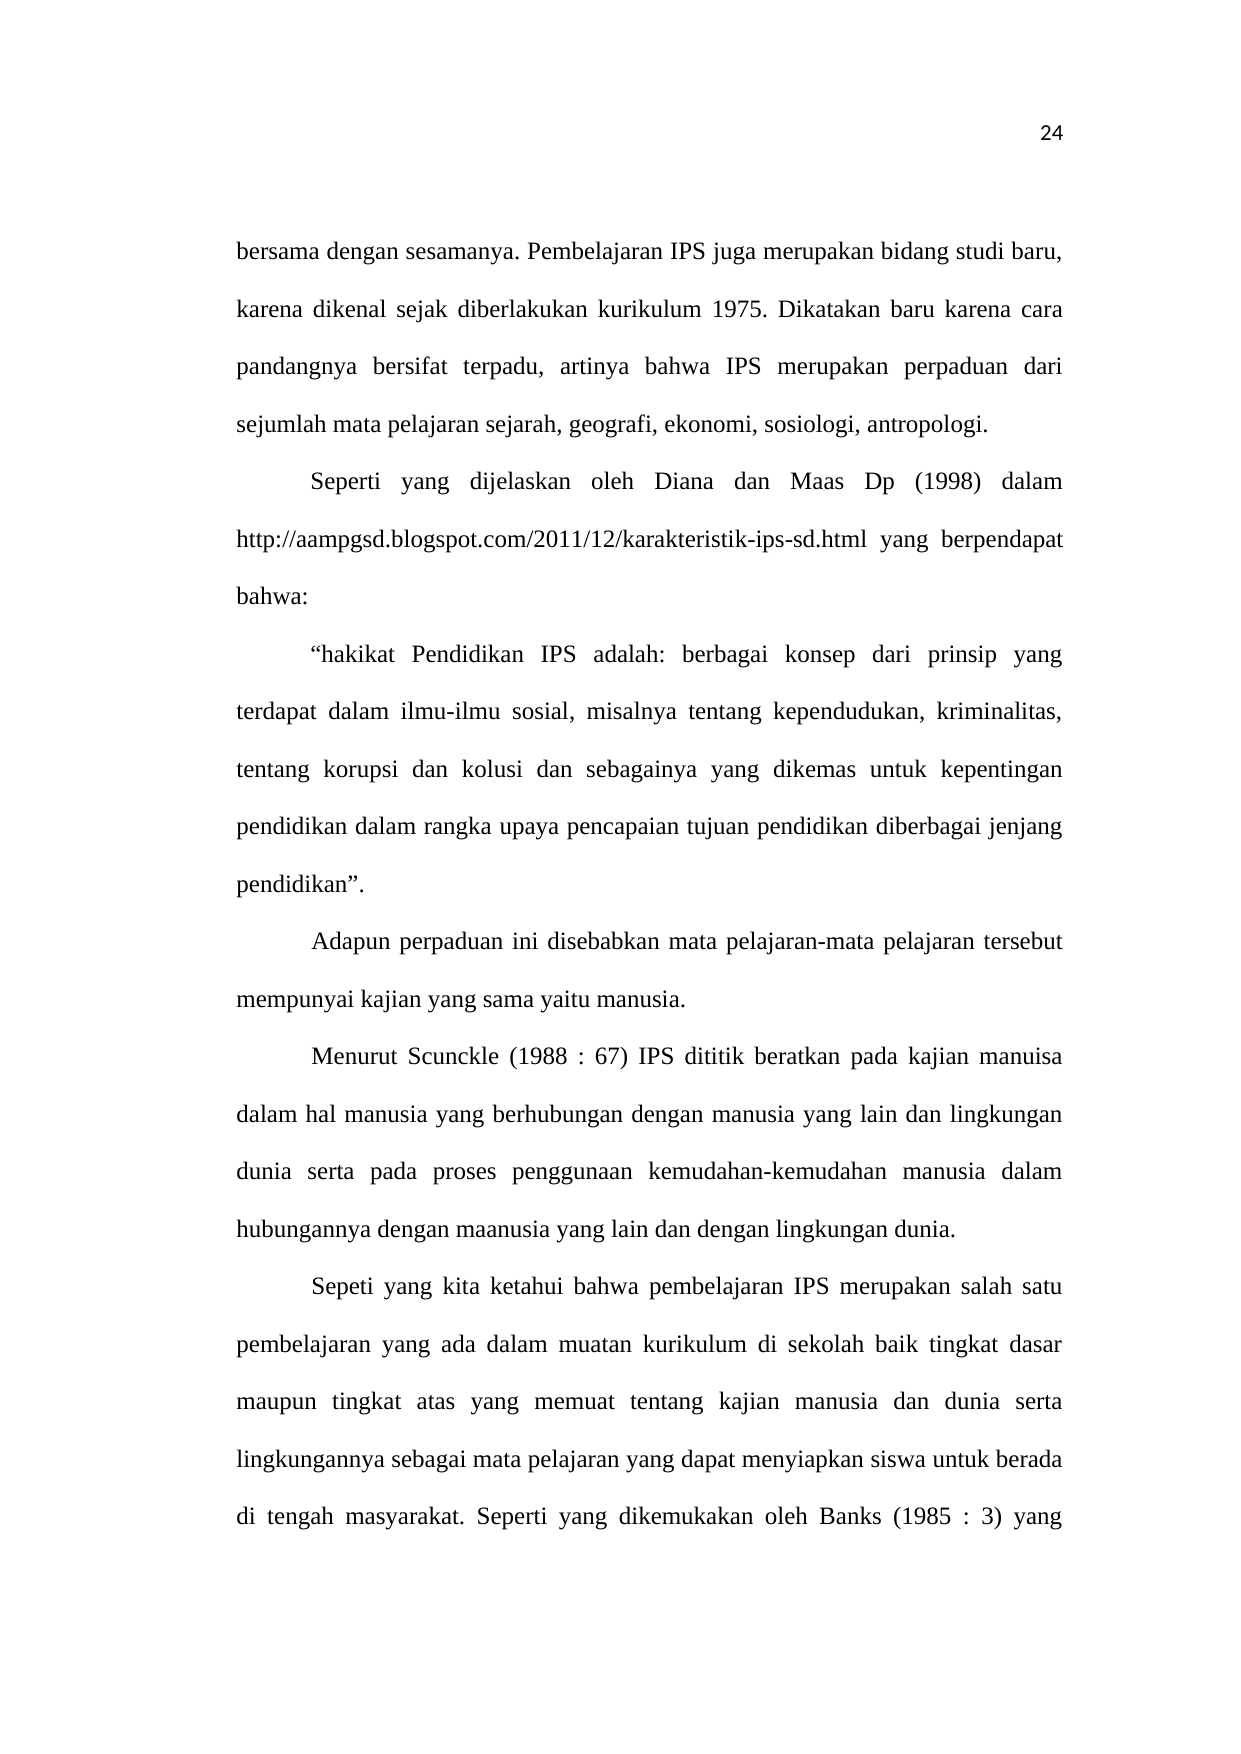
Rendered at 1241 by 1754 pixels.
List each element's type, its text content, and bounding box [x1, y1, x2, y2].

text Menurut Scunckle (1988 : 67) IPS dititik beratkan pada kajian manuisa dalam hal manusia yang berhubungan dengan manusia yang lain dan lingkungan dunia serta pada proses penggunaan kemudahan-kemudahan manusia dalam hubungannya dengan maanusia yang lain dan dengan lingkungan dunia. [236, 1041, 1063, 1242]
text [236, 1271, 1063, 1530]
text Adapun perpaduan ini disebabkan mata pelajaran-mata pelajaran tersebut mempunyai kajian yang sama yaitu manusia. [236, 926, 1063, 1012]
text “hakikat Pendidikan IPS adalah: berbagai konsep dari prinsip yang terdapat dalam ilmu-ilmu sosial, misalnya tentang kependudukan, kriminalitas, tentang korupsi dan kolusi dan sebagainya yang dikemas untuk kepentingan pendidikan dalam rangka upaya pencapaian tujuan pendidikan diberbagai jenjang pendidikan”. [236, 639, 1063, 897]
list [236, 236, 1063, 437]
list Seperti yang dijelaskan oleh Diana dan Maas Dp (1998) dalam http://aampgsd.blogspot.com/2011/12/karakteristik-ips-sd.html yang berpendapat bahwa: [236, 466, 1063, 610]
